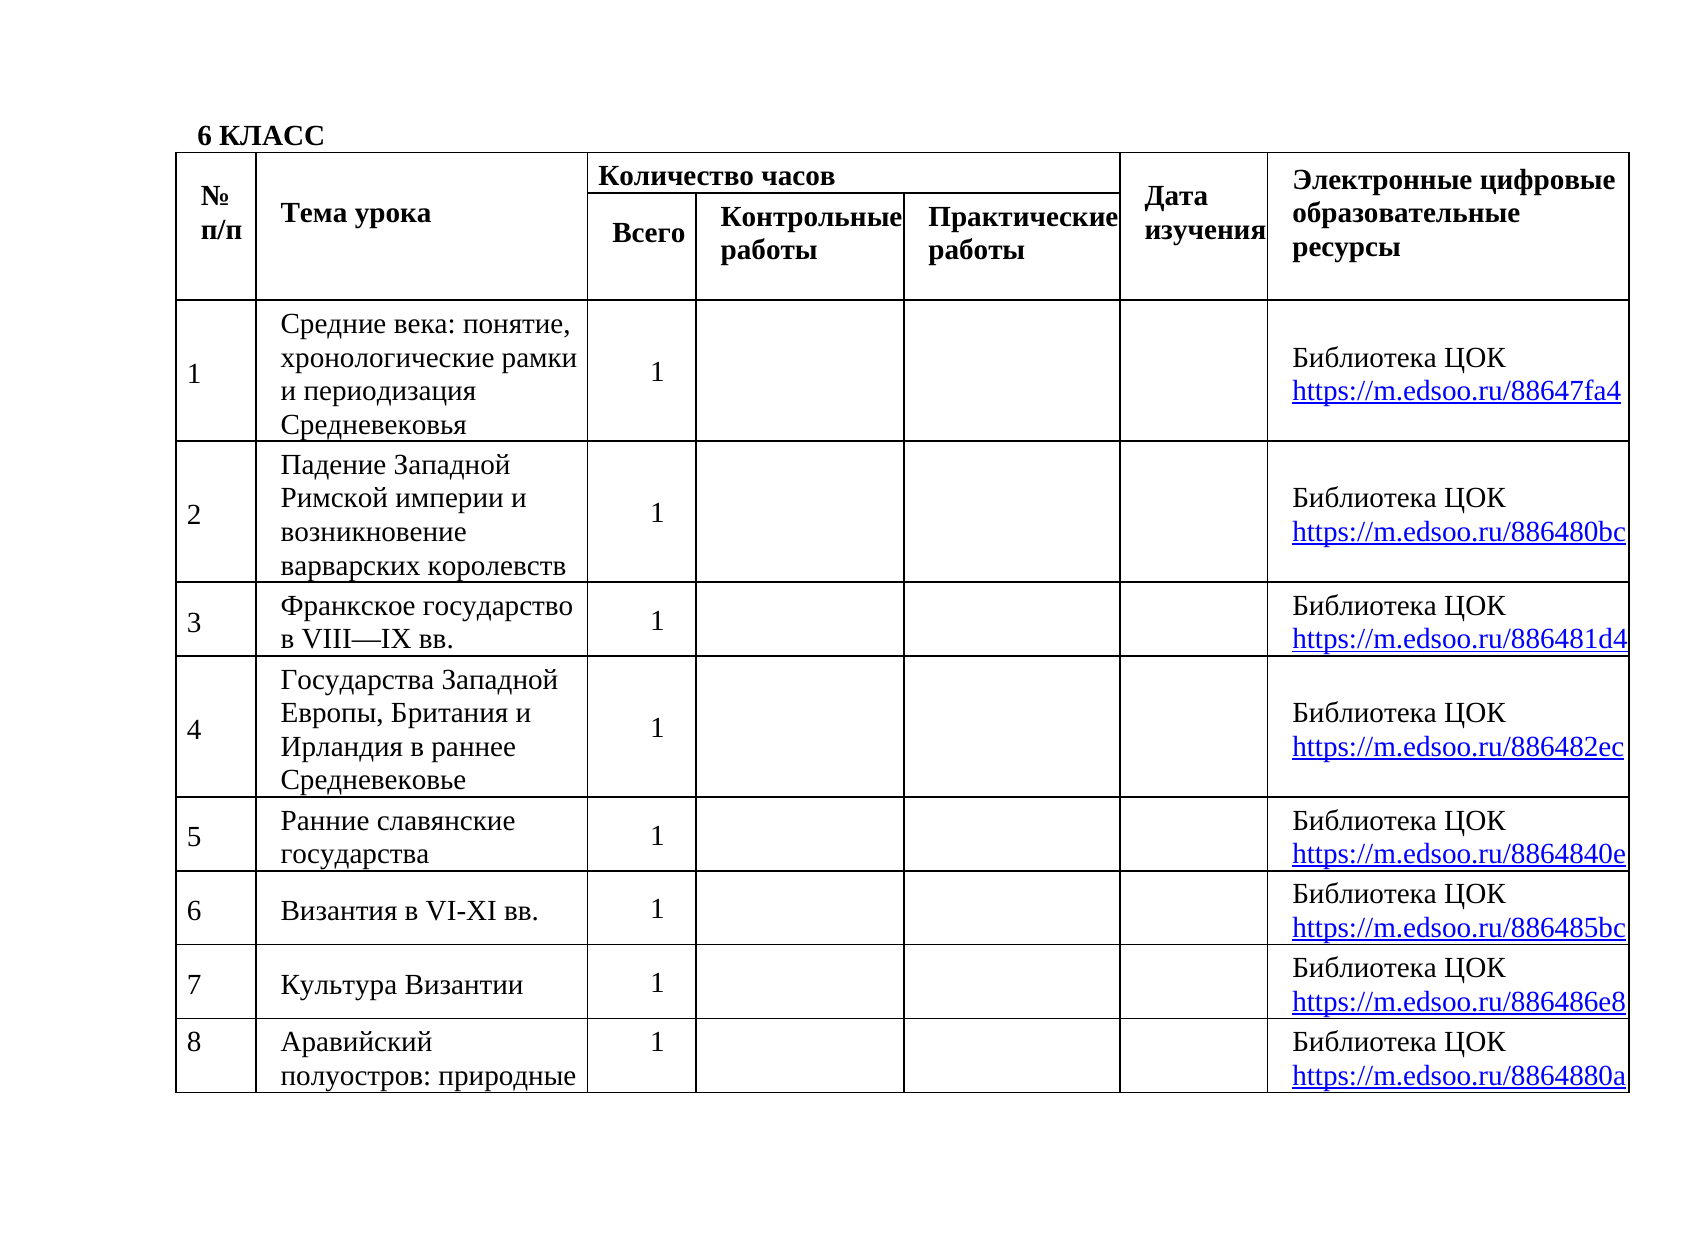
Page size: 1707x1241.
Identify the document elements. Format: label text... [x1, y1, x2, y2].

table_cell Падение Западной Римской империи и возникновение варварских королевств [257, 442, 587, 581]
table_cell Библиотека ЦОК https://m.edsoo.ru/886485bc [1268, 872, 1628, 944]
table_cell 1 [588, 301, 695, 440]
table_cell 5 [177, 798, 255, 870]
table_cell [905, 583, 1119, 655]
table_header № п/п [177, 153, 255, 299]
table_cell [905, 1019, 1119, 1091]
table_cell 1 [588, 872, 695, 944]
table_cell 1 [588, 442, 695, 581]
table_cell Ранние славянские государства [257, 798, 587, 870]
table_cell 1 [588, 657, 695, 796]
table_cell [905, 945, 1119, 1018]
table_cell 1 [588, 945, 695, 1018]
table_cell 1 [588, 1019, 695, 1091]
table_cell 1 [588, 798, 695, 870]
table_cell Культура Византии [257, 945, 587, 1018]
table_header Электронные цифровые образовательные ресурсы [1268, 153, 1628, 299]
table_cell [697, 945, 903, 1018]
table_cell [697, 798, 903, 870]
table_cell 2 [177, 442, 255, 581]
table_cell Византия в VI-XI вв. [257, 872, 587, 944]
table_cell 8 [177, 1019, 255, 1091]
table_cell Всего [588, 194, 695, 299]
table_cell [1121, 657, 1267, 796]
table_cell 1 [588, 583, 695, 655]
table_cell Библиотека ЦОК https://m.edsoo.ru/88647fa4 [1268, 301, 1628, 440]
table_cell [1121, 442, 1267, 581]
text 6 КЛАСС [190, 118, 1618, 152]
table_cell [1121, 583, 1267, 655]
table_cell [905, 301, 1119, 440]
table_cell [1121, 798, 1267, 870]
table_cell [697, 657, 903, 796]
table_cell Библиотека ЦОК https://m.edsoo.ru/886482ec [1268, 657, 1628, 796]
table_cell Библиотека ЦОК https://m.edsoo.ru/8864840e [1268, 798, 1628, 870]
table_cell Средние века: понятие, хронологические рамки и периодизация Средневековья [257, 301, 587, 440]
table_cell [697, 872, 903, 944]
table_cell 7 [177, 945, 255, 1018]
table_cell Франкское государство в VIII—IX вв. [257, 583, 587, 655]
table_cell [697, 301, 903, 440]
table_cell [697, 583, 903, 655]
table_header Дата изучения [1121, 153, 1267, 299]
table_cell [1121, 872, 1267, 944]
table_cell Контрольные работы [697, 194, 903, 299]
table_cell [1121, 301, 1267, 440]
table_cell [697, 1019, 903, 1091]
table_cell 1 [177, 301, 255, 440]
table_cell [905, 798, 1119, 870]
table_cell [905, 442, 1119, 581]
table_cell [257, 1019, 587, 1091]
table_header Количество часов [588, 153, 1119, 192]
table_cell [1268, 1019, 1628, 1091]
table_cell [697, 442, 903, 581]
table_cell [905, 872, 1119, 944]
table_cell Практические работы [905, 194, 1119, 299]
table_cell Библиотека ЦОК https://m.edsoo.ru/886486e8 [1268, 945, 1628, 1018]
table_cell [905, 657, 1119, 796]
table_cell 3 [177, 583, 255, 655]
table_cell Библиотека ЦОК https://m.edsoo.ru/886481d4 [1268, 583, 1628, 655]
table_cell [1121, 1019, 1267, 1091]
table_cell Библиотека ЦОК https://m.edsoo.ru/886480bc [1268, 442, 1628, 581]
table_cell 4 [177, 657, 255, 796]
table_header Тема урока [257, 153, 587, 299]
table_cell Государства Западной Европы, Британия и Ирландия в раннее Средневековье [257, 657, 587, 796]
table_cell 6 [177, 872, 255, 944]
table_cell [1121, 945, 1267, 1018]
